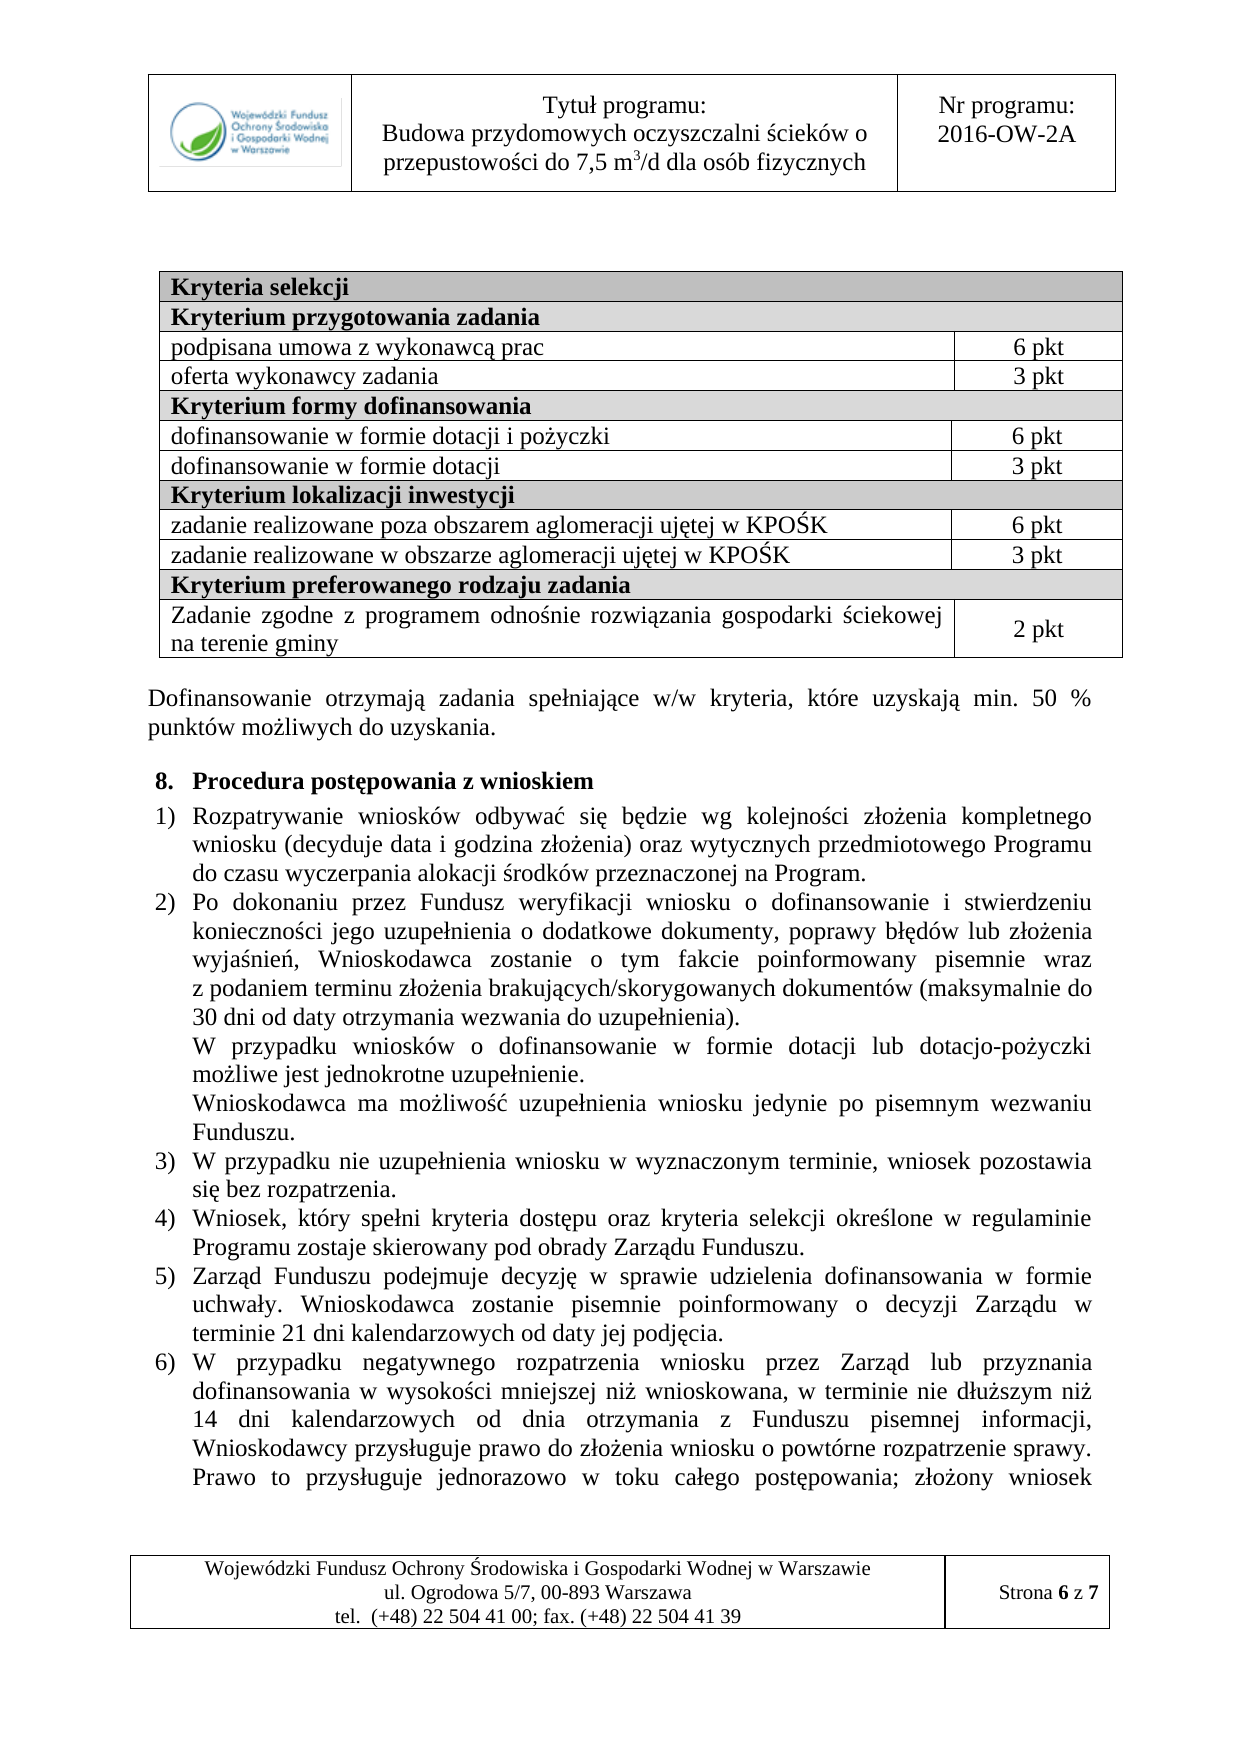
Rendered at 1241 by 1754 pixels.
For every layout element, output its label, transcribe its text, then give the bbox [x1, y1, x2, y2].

list Procedura postępowania z wnioskiem [155, 766, 1093, 794]
table_cell zadanie realizowane poza obszarem aglomeracji ujętej w KPOŚK [160, 510, 951, 539]
list Wnioskodawca ma możliwość uzupełnienia wniosku jedynie po pisemnym wezwaniu Funduszu. [192, 1088, 1093, 1146]
table_cell Kryterium preferowanego rodzaju zadania [160, 570, 1122, 599]
table_cell 3 pkt [955, 361, 1122, 390]
list Wniosek, który spełni kryteria dostępu oraz kryteria selekcji określone w regulaminie Programu zostaje skierowany pod obrady Zarządu Funduszu. [154, 1203, 1093, 1261]
table_cell oferta wykonawcy zadania [160, 361, 954, 390]
table_cell zadanie realizowane w obszarze aglomeracji ujętej w KPOŚK [160, 540, 951, 569]
list Zarząd Funduszu podejmuje decyzję w sprawie udzielenia dofinansowania w formie uchwały. Wnioskodawca zostanie pisemnie poinformowany o decyzji Zarządu w terminie 21 dni kalendarzowych od daty jej podjęcia. [154, 1261, 1093, 1347]
table_cell Kryterium formy dofinansowania [160, 391, 1122, 420]
table_cell 3 pkt [952, 540, 1122, 569]
table_cell dofinansowanie w formie dotacji [160, 451, 951, 479]
table_cell 6 pkt [952, 421, 1122, 450]
table_cell Kryterium przygotowania zadania [160, 302, 1122, 331]
table_cell 6 pkt [952, 510, 1122, 539]
list W przypadku nie uzupełnienia wniosku w wyznaczonym terminie, wniosek pozostawia się bez rozpatrzenia. [154, 1146, 1093, 1203]
table_cell 2 pkt [955, 600, 1122, 657]
list Po dokonaniu przez Fundusz weryfikacji wniosku o dofinansowanie i stwierdzeniu konieczności jego uzupełnienia o dodatkowe dokumenty, poprawy błędów lub złożenia wyjaśnień, Wnioskodawca zostanie o tym fakcie poinformowany pisemnie wraz z podaniem terminu złożenia brakujących/skorygowanych dokumentów (maksymalnie do 30 dni od daty otrzymania wezwania do uzupełnienia). [154, 887, 1093, 1031]
table_cell Kryterium lokalizacji inwestycji [160, 481, 1122, 509]
list Rozpatrywanie wniosków odbywać się będzie wg kolejności złożenia kompletnego wniosku (decyduje data i godzina złożenia) oraz wytycznych przedmiotowego Programu do czasu wyczerpania alokacji środków przeznaczonej na Program. [154, 801, 1093, 887]
list W przypadku wniosków o dofinansowanie w formie dotacji lub dotacjo-pożyczki możliwe jest jednokrotne uzupełnienie. [192, 1031, 1093, 1088]
table_header Kryteria selekcji [160, 272, 1122, 301]
table_cell podpisana umowa z wykonawcą prac [160, 332, 954, 360]
text Dofinansowanie otrzymają zadania spełniające w/w kryteria, które uzyskają min. 50 % punktów możliwych do uzyskania. [148, 683, 1093, 741]
table_cell Zadanie zgodne z programem odnośnie rozwiązania gospodarki ściekowej na terenie gminy [160, 600, 954, 657]
table_cell 3 pkt [952, 451, 1122, 479]
picture [159, 98, 343, 168]
table_cell 6 pkt [955, 332, 1122, 360]
table_cell dofinansowanie w formie dotacji i pożyczki [160, 421, 951, 450]
